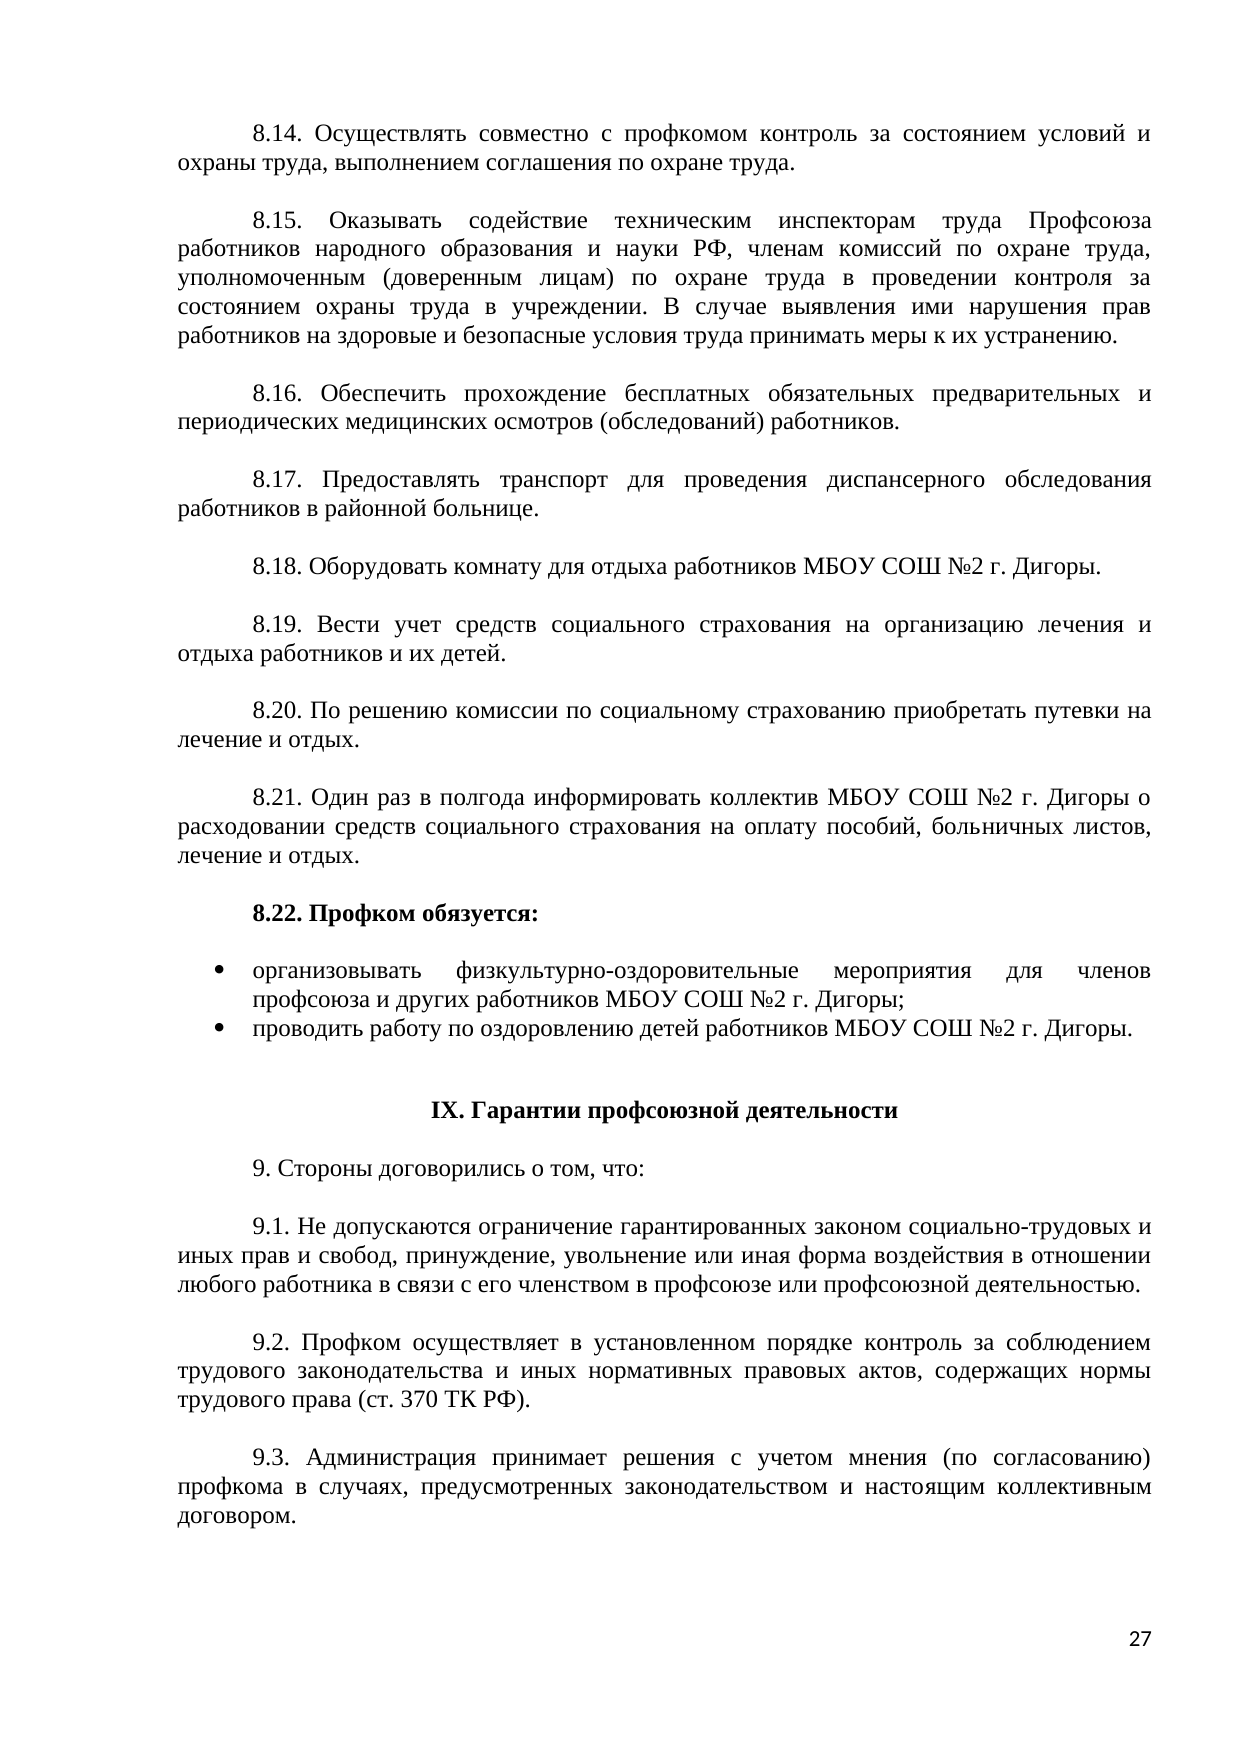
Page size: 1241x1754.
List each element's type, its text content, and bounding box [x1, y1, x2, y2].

text 9.3. Администрация принимает решения с учетом мнения (по согласованию) профкома в случаях, предусмотренных законодательством и настоящим коллективным договором. [177, 1442, 1152, 1528]
list проводить работу по оздоровлению детей работников МБОУ СОШ №2 г. Дигоры. [215, 1013, 1152, 1042]
text 9.1. Не допускаются ограничение гарантированных законом социально-трудовых и иных прав и свобод, принуждение, увольнение или иная форма воздействия в отношении любого работника в связи с его членством в профсоюзе или профсоюзной деятельностью. [177, 1211, 1152, 1298]
text 8.18. Оборудовать комнату для отдыха работников МБОУ СОШ №2 г. Дигоры. [177, 551, 1152, 580]
text 8.20. По решению комиссии по социальному страхованию приобретать путевки на лечение и отдых. [177, 696, 1152, 753]
text 8.16. Обеспечить прохождение бесплатных обязательных предварительных и периодических медицинских осмотров (обследований) работников. [177, 378, 1152, 435]
text 8.22. Профком обязуется: [177, 898, 1152, 926]
text 9. Стороны договорились о том, что: [177, 1153, 1152, 1182]
text 9.2. Профком осуществляет в установленном порядке контроль за соблюдением трудового законодательства и иных нормативных правовых актов, содержащих нормы трудового права (ст. 370 ТК РФ). [177, 1327, 1152, 1413]
text 8.17. Предоставлять транспорт для проведения диспансерного обследования работников в районной больнице. [177, 464, 1152, 522]
text 8.14. Осуществлять совместно с профкомом контроль за состоянием условий и охраны труда, выполнением соглашения по охране труда. [177, 118, 1152, 176]
text IX. Гарантии профсоюзной деятельности [177, 1096, 1152, 1124]
list организовывать физкультурно-оздоровительные мероприятия для членов профсоюза и других работников МБОУ СОШ №2 г. Дигоры; [215, 956, 1152, 1013]
text 8.19. Вести учет средств социального страхования на организацию лечения и отдыха работников и их детей. [177, 609, 1152, 666]
text 8.15. Оказывать содействие техническим инспекторам труда Профсоюза работников народного образования и науки РФ, членам комиссий по охране труда, уполномоченным (доверенным лицам) по охране труда в проведении контроля за состоянием охраны труда в учреждении. В случае выявления ими нарушения прав работников на здоровые и безопасные условия труда принимать меры к их устранению. [177, 205, 1152, 348]
text 8.21. Один раз в полгода информировать коллектив МБОУ СОШ №2 г. Дигоры о расходовании средств социального страхования на оплату пособий, больничных листов, лечение и отдых. [177, 782, 1152, 868]
